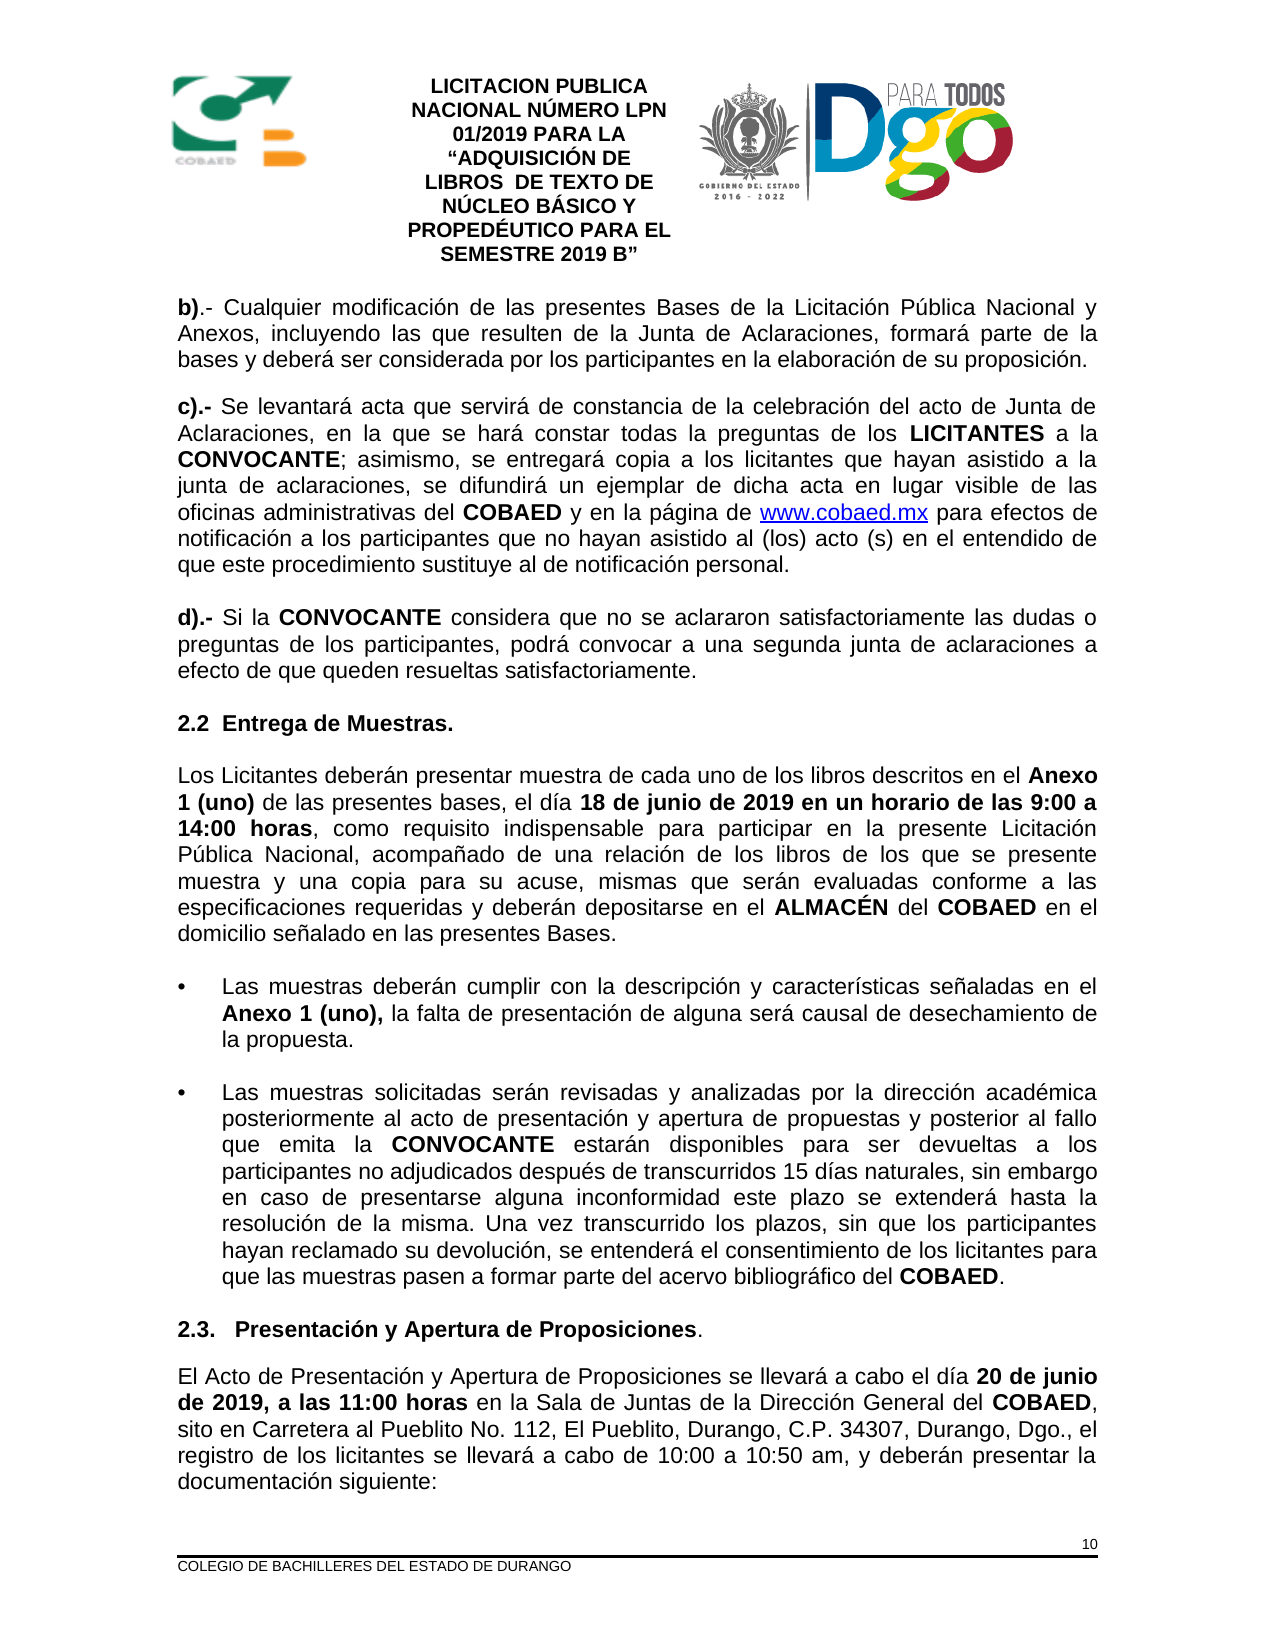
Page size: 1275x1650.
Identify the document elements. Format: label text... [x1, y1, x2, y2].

text b).- Cualquier modificación de las presentes Bases de la Licitación Pública Nacional y Anexos, incluyendo las que resulten de la Junta de Aclaraciones, formará parte de la bases y deberá ser considerada por los participantes en la elaboración de su proposición. [177, 293, 1098, 372]
list Las muestras solicitadas serán revisadas y analizadas por la dirección académica posteriormente al acto de presentación y apertura de propuestas y posterior al fallo que emita la CONVOCANTE estarán disponibles para ser devueltas a los participantes no adjudicados después de transcurridos 15 días naturales, sin embargo en caso de presentarse alguna inconformidad este plazo se extenderá hasta la resolución de la misma. Una vez transcurrido los plazos, sin que los participantes hayan reclamado su devolución, se entenderá el consentimiento de los licitantes para que las muestras pasen a formar parte del acervo bibliográfico del COBAED. [177, 1078, 1098, 1289]
text 2.3. Presentación y Apertura de Proposiciones. [177, 1316, 1098, 1342]
picture [690, 78, 1022, 206]
picture [166, 73, 360, 193]
list Las muestras deberán cumplir con la descripción y características señaladas en el Anexo 1 (uno), la falta de presentación de alguna será causal de desechamiento de la propuesta. [177, 973, 1098, 1052]
text El Acto de Presentación y Apertura de Proposiciones se llevará a cabo el día 20 de junio de 2019, a las 11:00 horas en la Sala de Juntas de la Dirección General del COBAED, sito en Carretera al Pueblito No. 112, El Pueblito, Durango, C.P. 34307, Durango, Dgo., el registro de los licitantes se llevará a cabo de 10:00 a 10:50 am, y deberán presentar la documentación siguiente: [177, 1363, 1098, 1495]
text c).- Se levantará acta que servirá de constancia de la celebración del acto de Junta de Aclaraciones, en la que se hará constar todas la preguntas de los LICITANTES a la CONVOCANTE; asimismo, se entregará copia a los licitantes que hayan asistido a la junta de aclaraciones, se difundirá un ejemplar de dicha acta en lugar visible de las oficinas administrativas del COBAED y en la página de www.cobaed.mx para efectos de notificación a los participantes que no hayan asistido al (los) acto (s) en el entendido de que este procedimiento sustituye al de notificación personal. [177, 393, 1098, 578]
text d).- Si la CONVOCANTE considera que no se aclararon satisfactoriamente las dudas o preguntas de los participantes, podrá convocar a una segunda junta de aclaraciones a efecto de que queden resueltas satisfactoriamente. [177, 604, 1098, 683]
text 2.2 Entrega de Muestras. [177, 709, 1098, 736]
text Los Licitantes deberán presentar muestra de cada uno de los libros descritos en el Anexo 1 (uno) de las presentes bases, el día 18 de junio de 2019 en un horario de las 9:00 a 14:00 horas, como requisito indispensable para participar en la presente Licitación Pública Nacional, acompañado de una relación de los libros de los que se presente muestra y una copia para su acuse, mismas que serán evaluadas conforme a las especificaciones requeridas y deberán depositarse en el ALMACÉN del COBAED en el domicilio señalado en las presentes Bases. [177, 762, 1098, 947]
